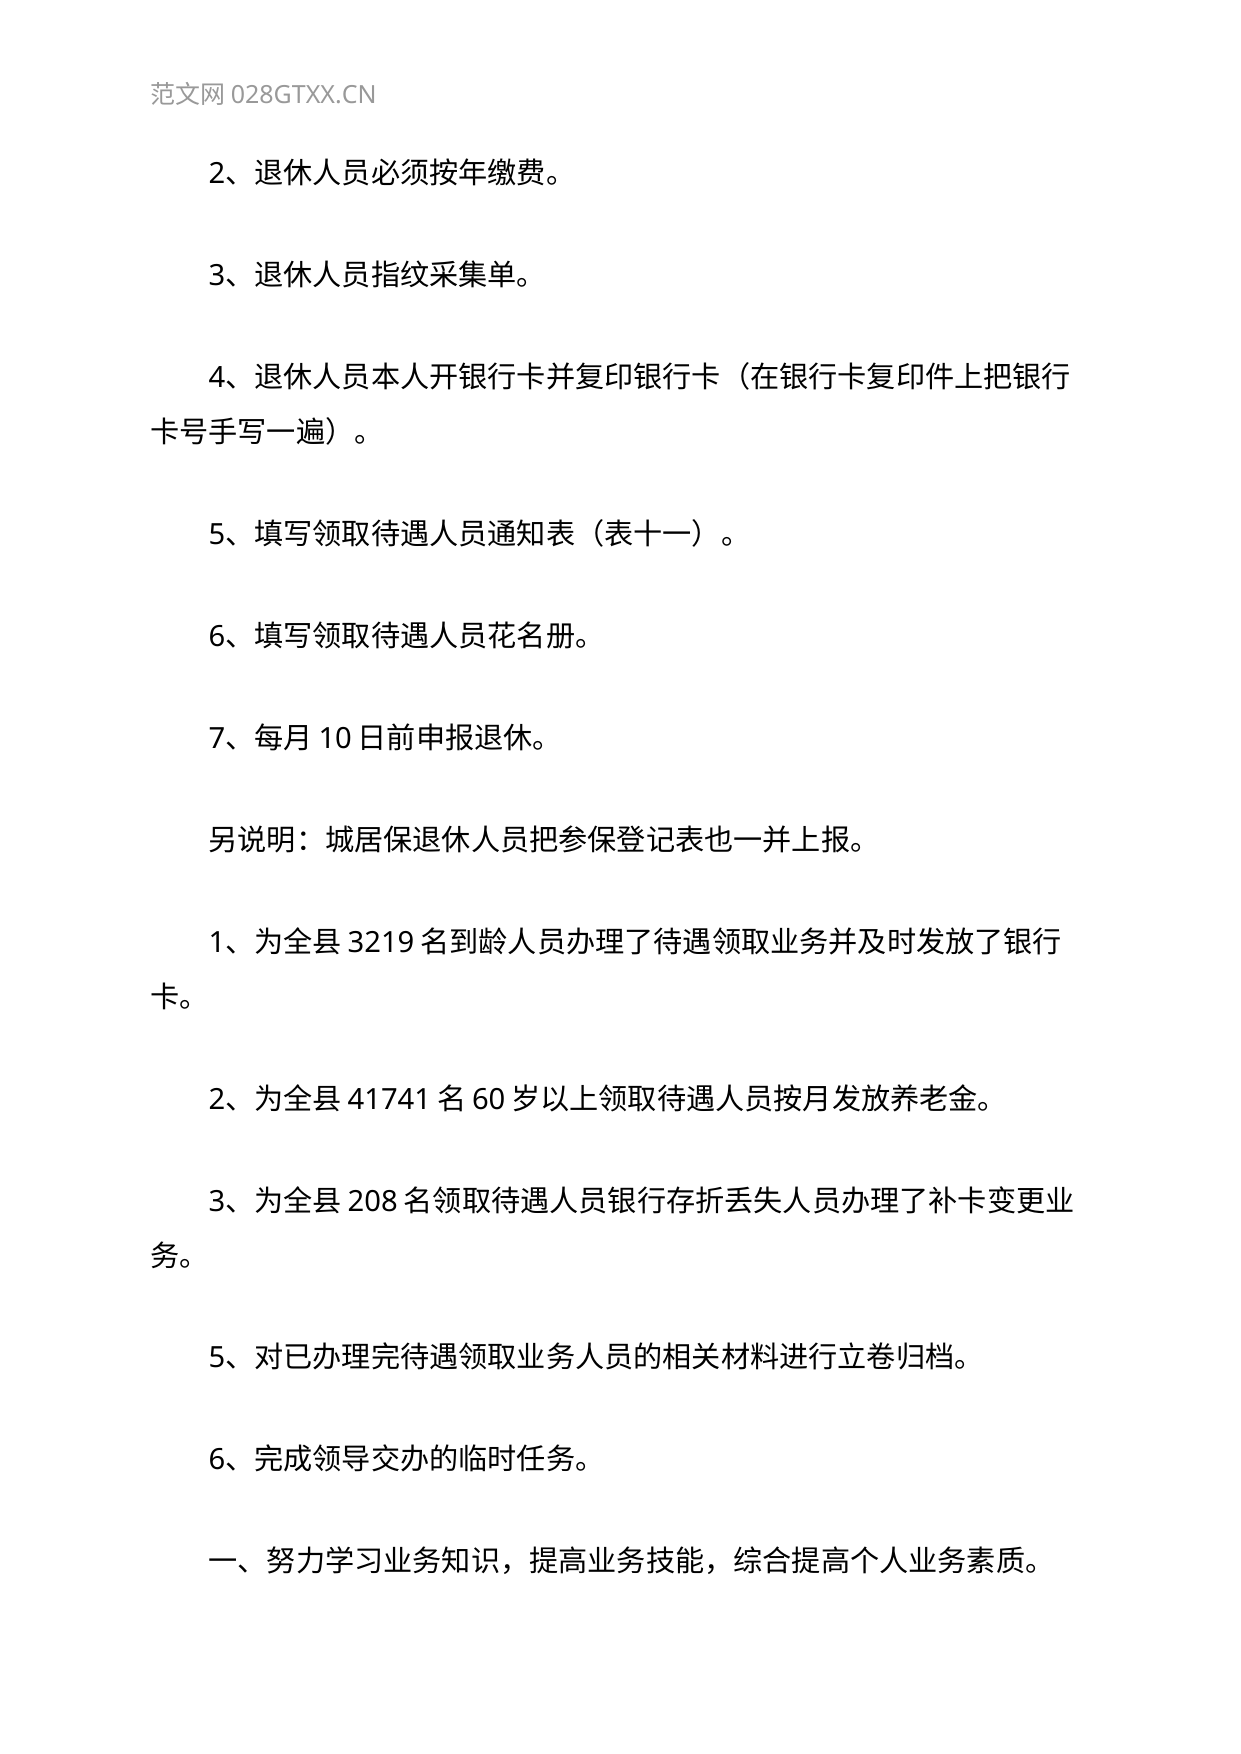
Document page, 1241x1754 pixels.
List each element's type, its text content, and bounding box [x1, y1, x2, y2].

text 3、退休人员指纹采集单。 [150, 252, 1090, 294]
text 另说明：城居保退休人员把参保登记表也一并上报。 [150, 817, 1090, 859]
text 2、为全县41741名60岁以上领取待遇人员按月发放养老金。 [150, 1075, 1090, 1118]
text 5、对已办理完待遇领取业务人员的相关材料进行立卷归档。 [150, 1334, 1090, 1376]
text 6、填写领取待遇人员花名册。 [150, 613, 1090, 655]
text 4、退休人员本人开银行卡并复印银行卡（在银行卡复印件上把银行卡号手写一遍）。 [150, 354, 1090, 451]
text 2、退休人员必须按年缴费。 [150, 150, 1090, 192]
text 6、完成领导交办的临时任务。 [150, 1436, 1090, 1478]
text 7、每月10日前申报退休。 [150, 715, 1090, 757]
text 3、为全县208名领取待遇人员银行存折丢失人员办理了补卡变更业务。 [150, 1177, 1090, 1274]
text 1、为全县3219名到龄人员办理了待遇领取业务并及时发放了银行卡。 [150, 918, 1090, 1016]
text 5、填写领取待遇人员通知表（表十一）。 [150, 511, 1090, 553]
text 一、努力学习业务知识，提高业务技能，综合提高个人业务素质。 [150, 1538, 1090, 1580]
